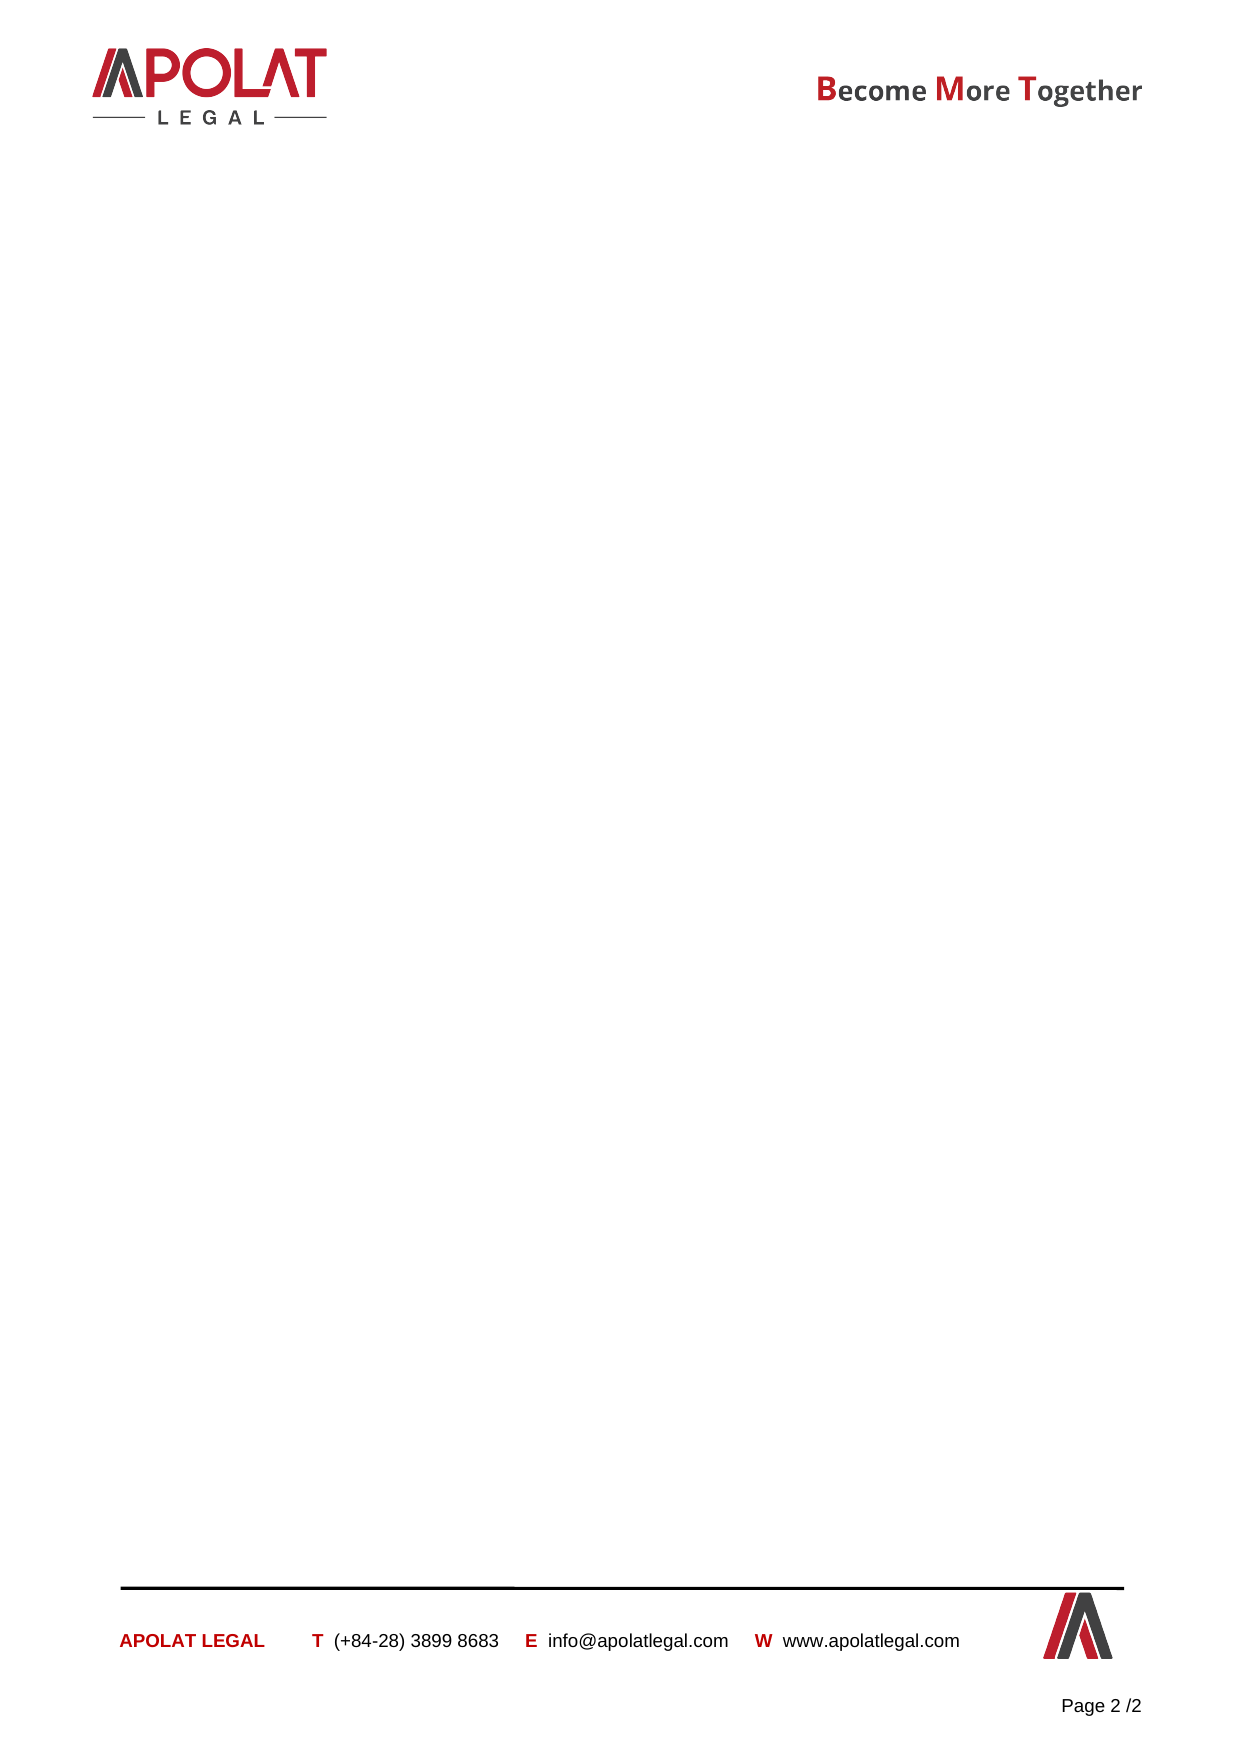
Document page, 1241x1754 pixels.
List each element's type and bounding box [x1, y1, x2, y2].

picture [92, 48, 327, 126]
picture [815, 71, 1143, 110]
picture [1043, 1592, 1114, 1666]
